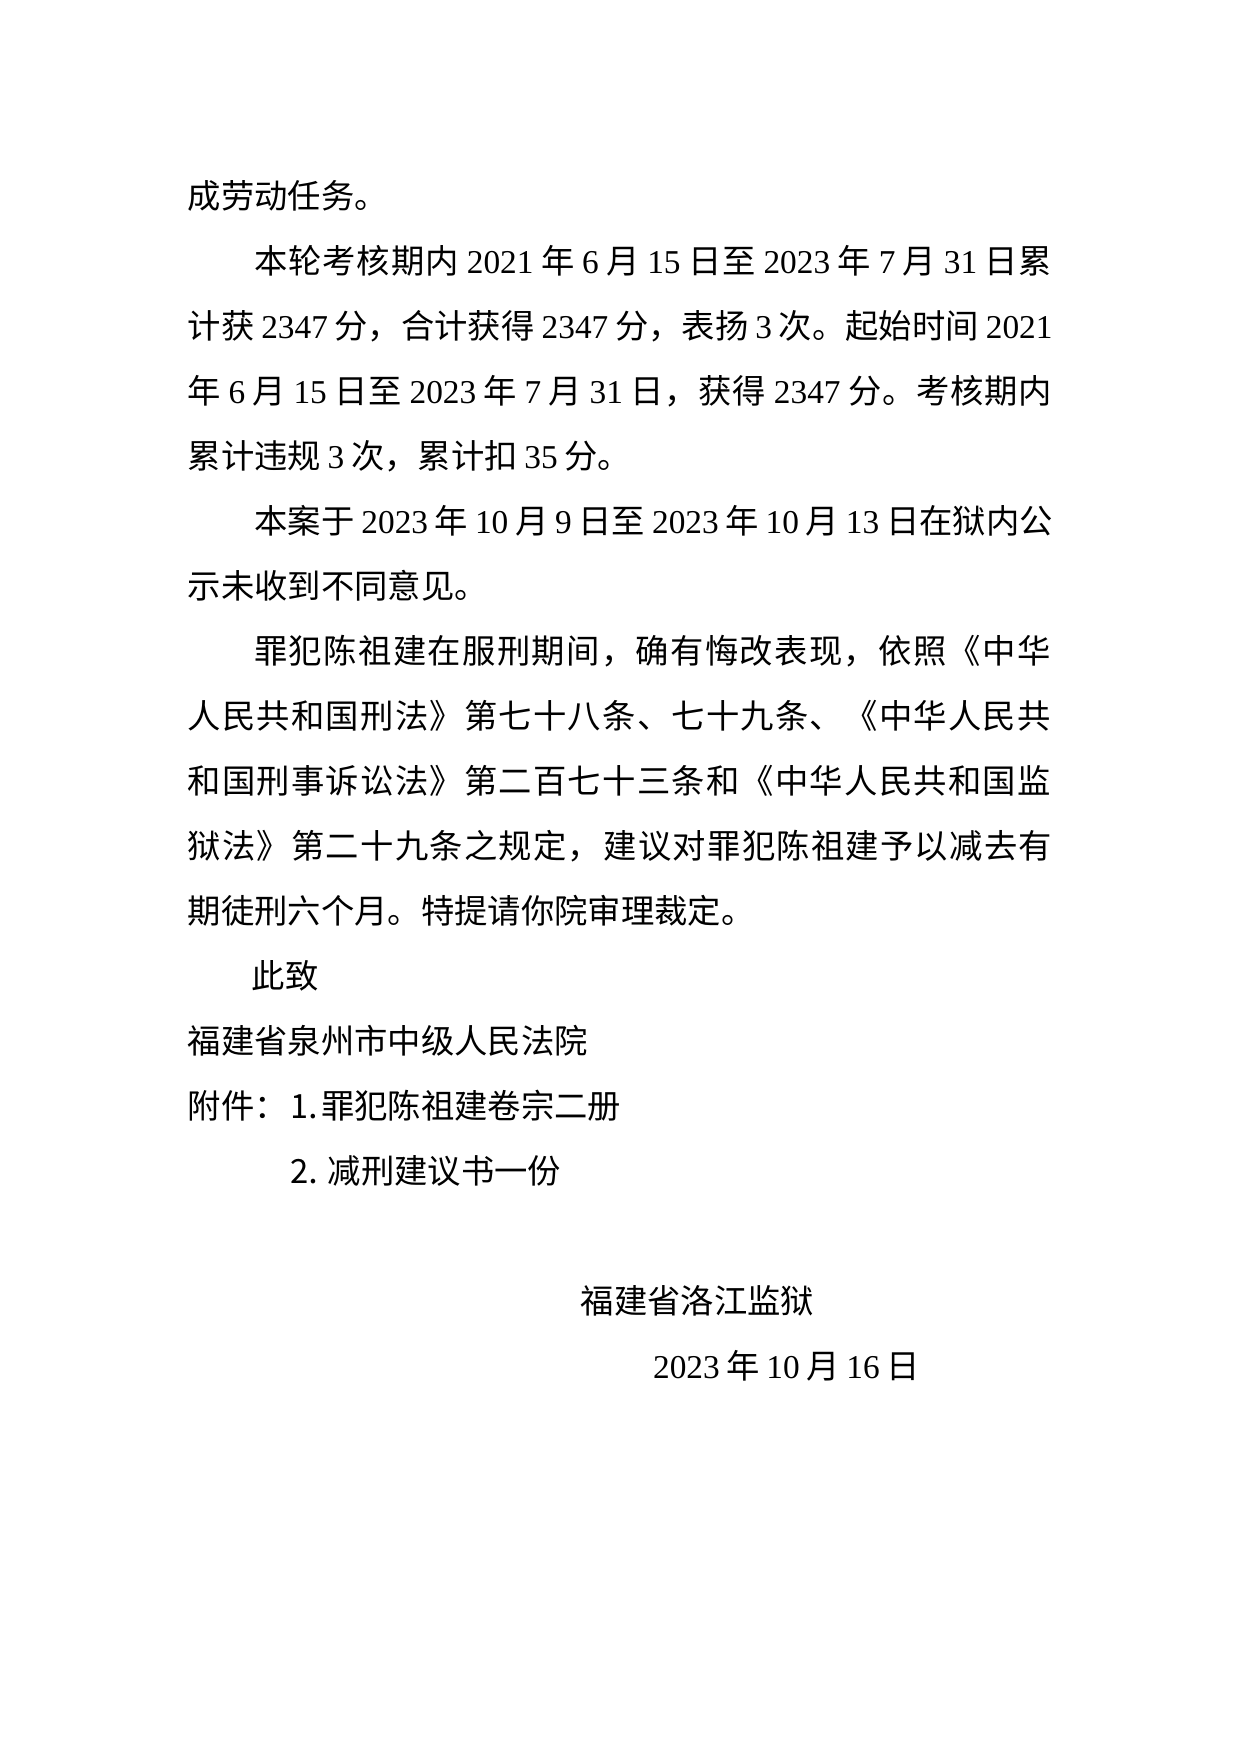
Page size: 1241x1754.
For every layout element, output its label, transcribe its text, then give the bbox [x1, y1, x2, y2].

text ⒉减刑建议书一份 [187, 1137, 1058, 1202]
text 2023年10月16日 [187, 1332, 919, 1397]
text 罪犯陈祖建在服刑期间，确有悔改表现，依照《中华人民共和国刑法》第七十八条、七十九条、《中华人民共和国刑事诉讼法》第二百七十三条和《中华人民共和国监狱法》第二十九条之规定，建议对罪犯陈祖建予以减去有期徒刑六个月。特提请你院审理裁定。 [187, 617, 1053, 942]
text 本案于2023年10月9日至2023年10月13日在狱内公示未收到不同意见。 [187, 487, 1053, 617]
text 此致 [187, 942, 1058, 1007]
text 福建省泉州市中级人民法院 [187, 1007, 1058, 1072]
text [187, 162, 1053, 227]
text 本轮考核期内2021年6月15日至2023年7月31日累计获2347分，合计获得2347分，表扬3次。起始时间2021年6月15日至2023年7月31日，获得2347分。考核期内累计违规3次，累计扣35分。 [187, 227, 1053, 487]
text 福建省洛江监狱 [187, 1267, 926, 1332]
text 附件：⒈罪犯陈祖建卷宗二册 [187, 1072, 1053, 1137]
